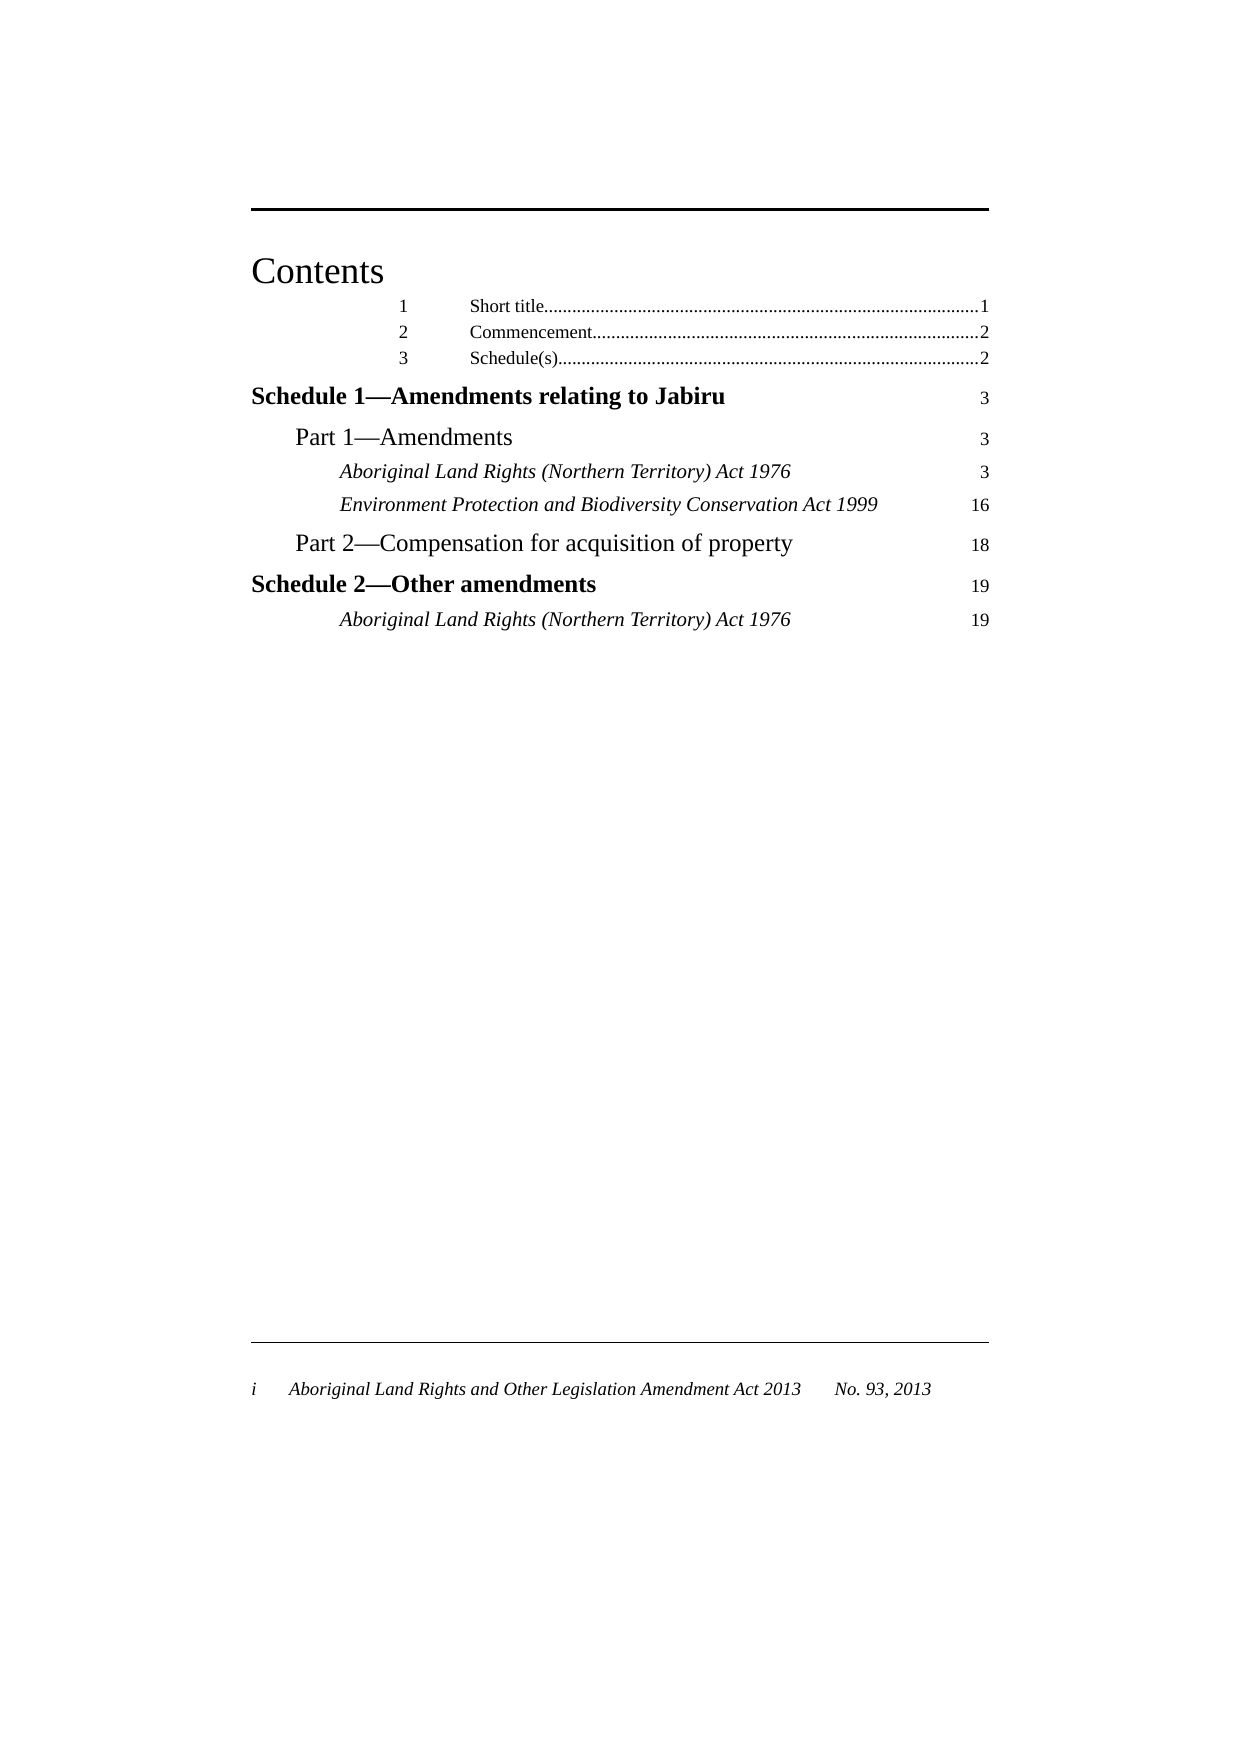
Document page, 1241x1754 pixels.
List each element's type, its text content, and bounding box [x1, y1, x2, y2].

text 3 Schedule(s) 2 [399, 347, 930, 368]
text 2 Commencement 2 [399, 321, 930, 343]
text Environment Protection and Biodiversity Conservation Act 1999 16 [339, 492, 930, 516]
text Part 1—Amendments 3 [295, 422, 930, 451]
text Schedule 1—Amendments relating to Jabiru 3 [251, 381, 930, 409]
text Aboriginal Land Rights (Northern Territory) Act 1976 3 [339, 459, 930, 483]
text Part 2—Compensation for acquisition of property 18 [295, 528, 930, 557]
text 1 Short title 1 [399, 295, 930, 317]
text Schedule 2—Other amendments 19 [251, 569, 930, 598]
text Contents [251, 248, 989, 291]
text Aboriginal Land Rights (Northern Territory) Act 1976 19 [339, 606, 930, 631]
